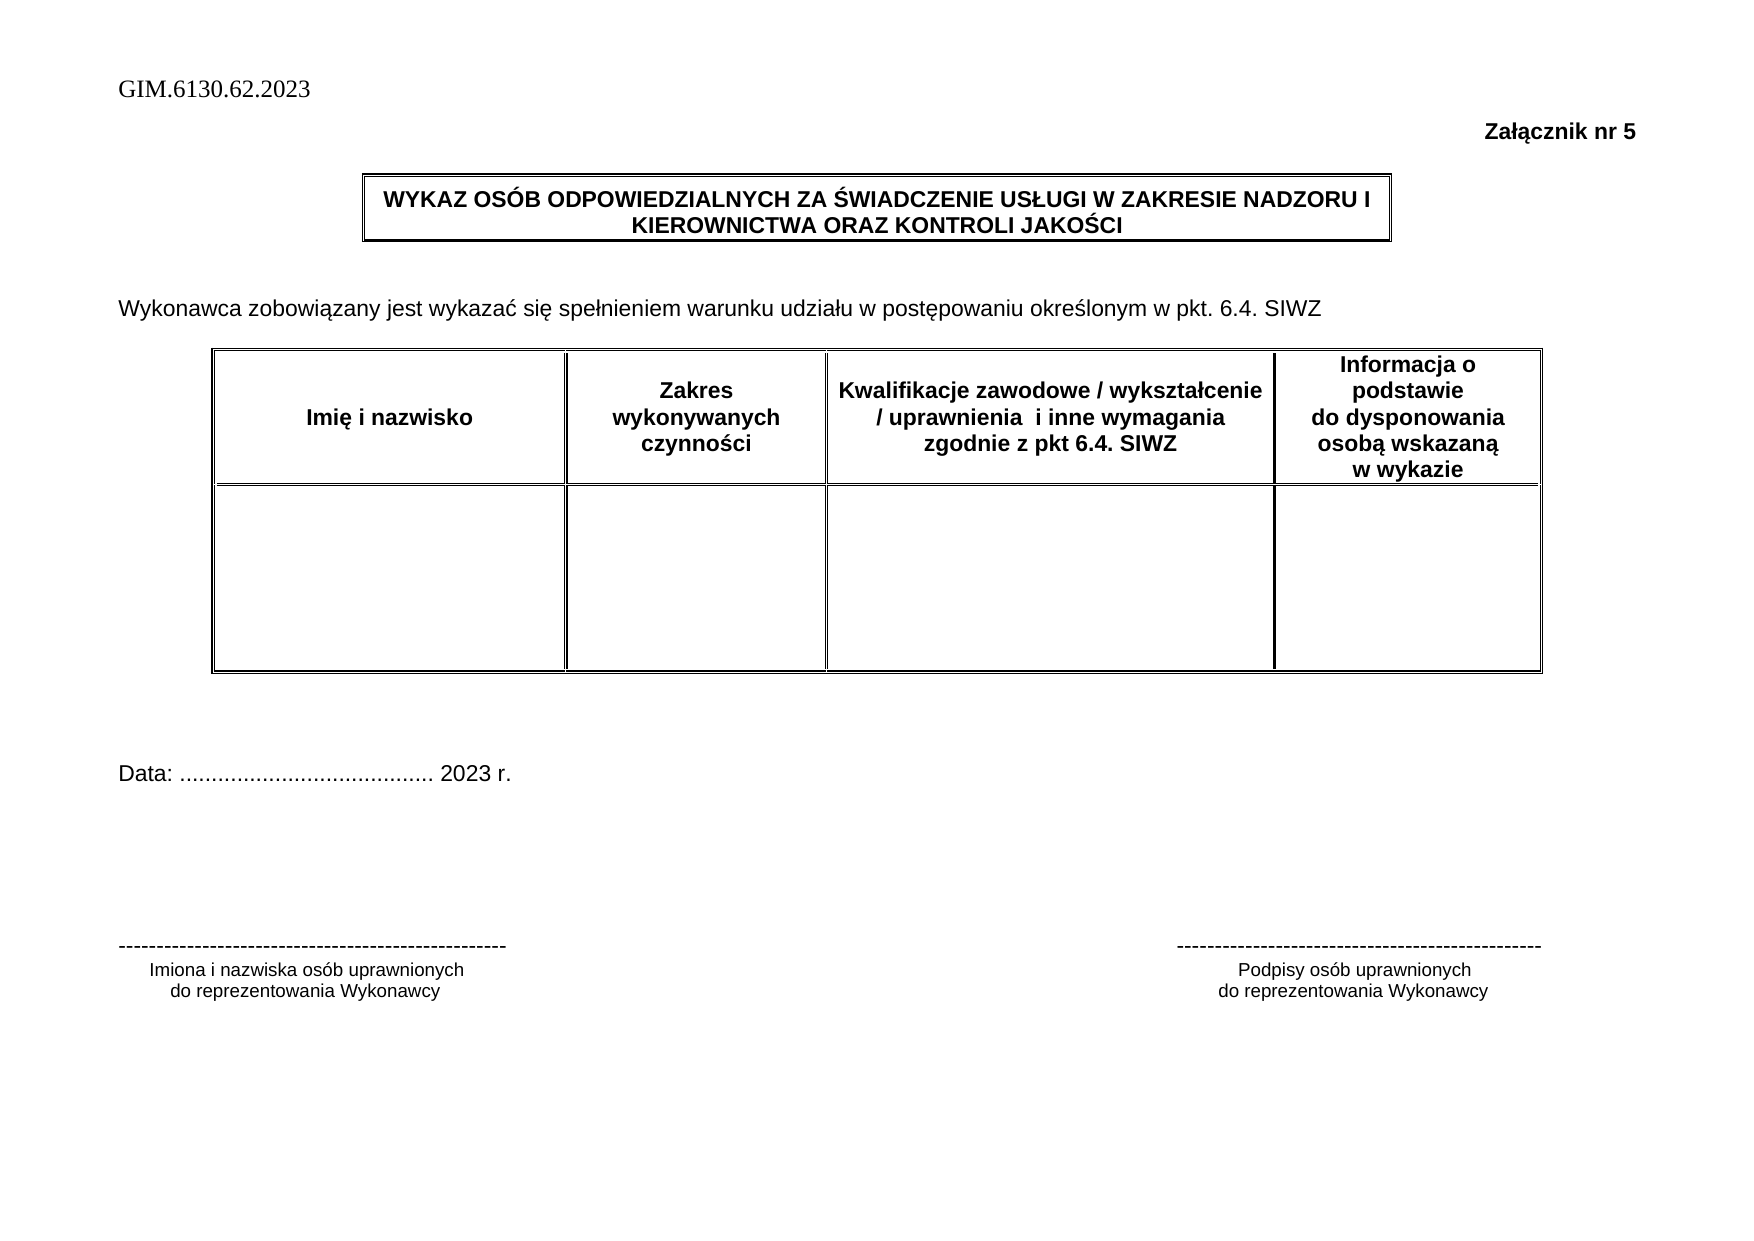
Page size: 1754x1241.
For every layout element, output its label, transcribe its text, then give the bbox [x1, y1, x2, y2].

table_header Kwalifikacje zawodowe / wykształcenie / uprawnienia i inne wymagania zgodnie z pkt 6.4. SIWZ [826, 351, 1274, 482]
table_header Zakres wykonywanych czynności [566, 351, 826, 482]
title Załącznik nr 5 [118, 118, 1636, 144]
text --------------------------------------------------- ------------------------------------------------ [118, 932, 1636, 959]
table_cell [826, 486, 1274, 670]
table_header WYKAZ OSÓB ODPOWIEDZIALNYCH ZA ŚWIADCZENIE USŁUGI W ZAKRESIE NADZORU I KIEROWNICTWA ORAZ KONTROLI JAKOŚCI [365, 177, 1389, 239]
text Data: ........................................ 2023 r. [118, 760, 1636, 787]
text Imiona i nazwiska osób uprawnionych Podpisy osób uprawnionych [118, 959, 1636, 980]
table_cell [215, 483, 566, 670]
text Wykonawca zobowiązany jest wykazać się spełnieniem warunku udziału w postępowaniu określonym w pkt. 6.4. SIWZ [118, 295, 1636, 321]
text do reprezentowania Wykonawcy do reprezentowania Wykonawcy [118, 980, 1636, 1002]
table_cell [566, 486, 826, 670]
table_header Informacja o podstawie do dysponowania osobą wskazaną w wykazie [1274, 351, 1540, 482]
table_header Imię i nazwisko [215, 349, 566, 482]
table_cell [1274, 483, 1540, 670]
